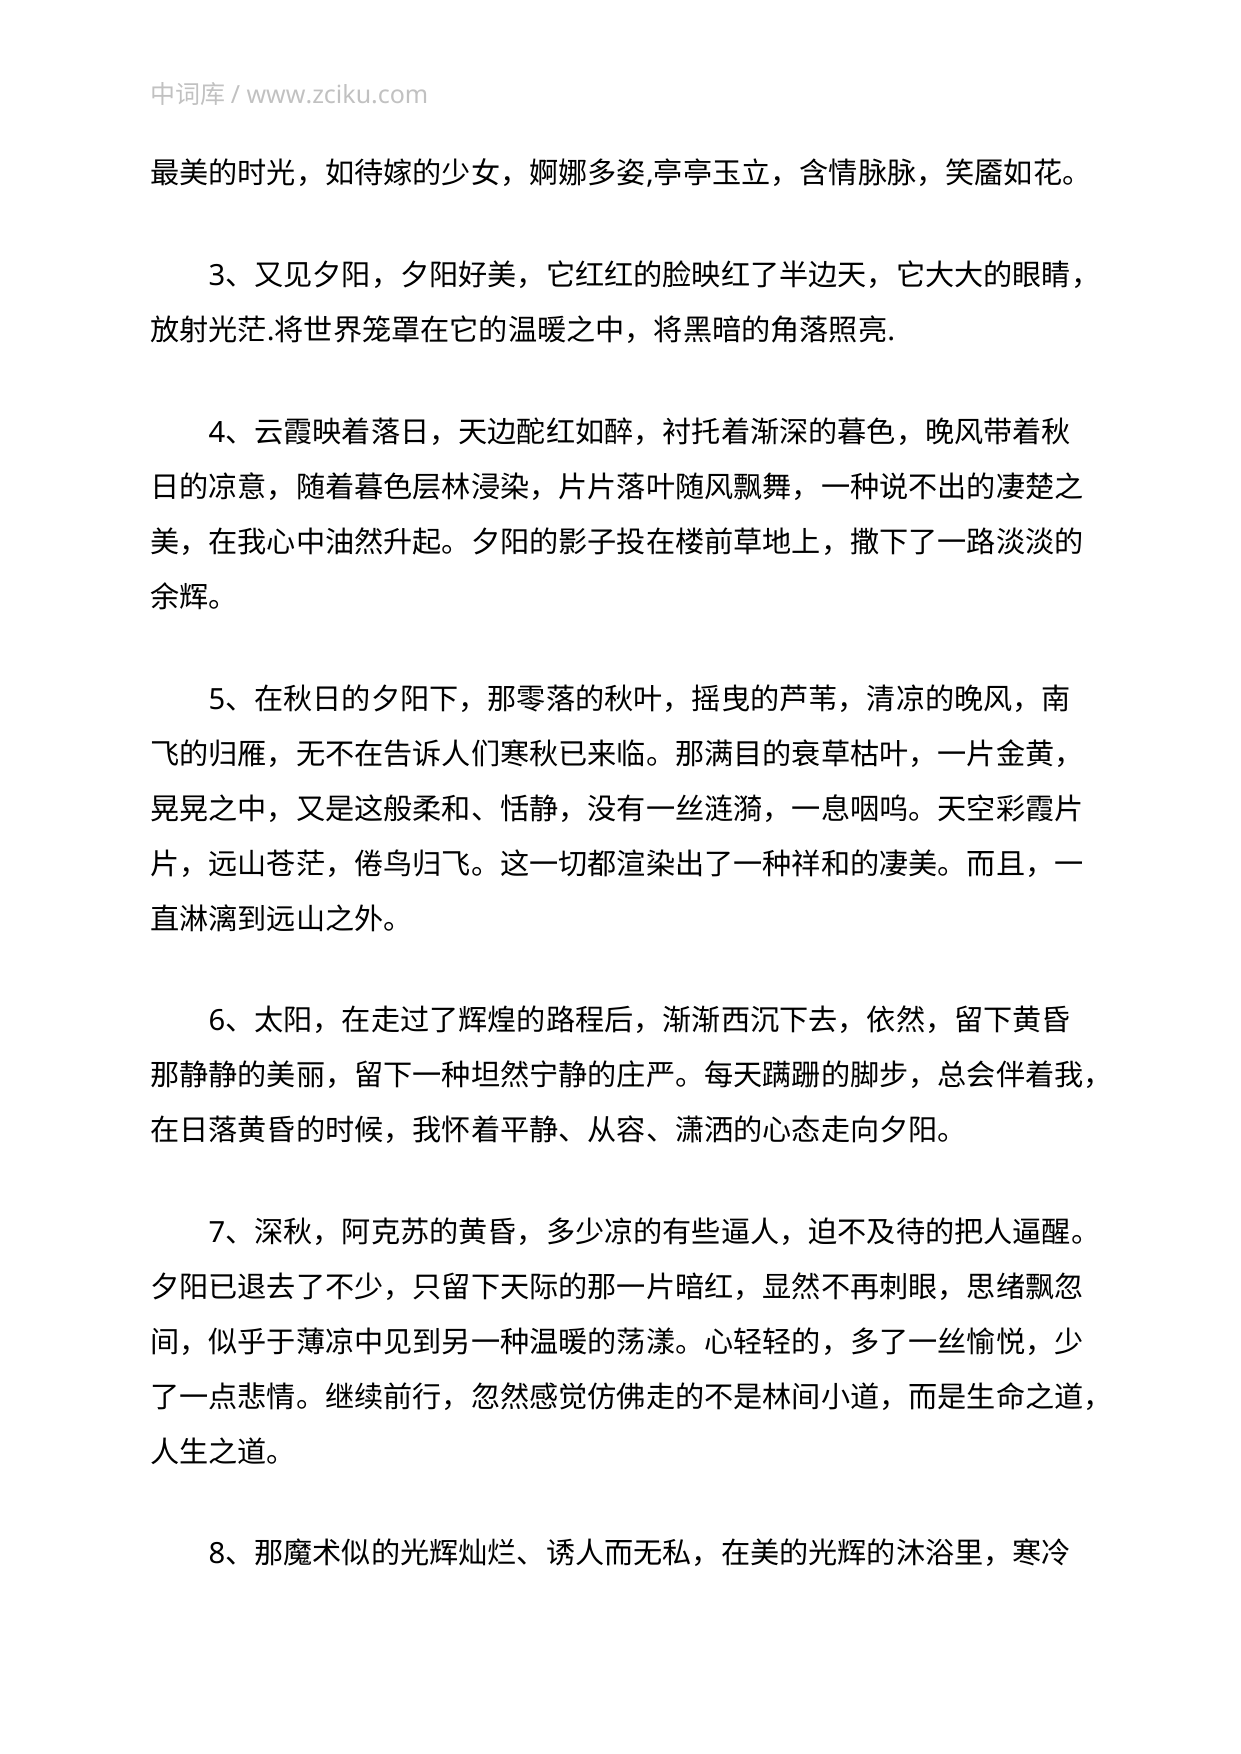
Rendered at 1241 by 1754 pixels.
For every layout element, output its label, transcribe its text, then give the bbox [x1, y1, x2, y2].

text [150, 150, 1090, 192]
text 4、云霞映着落日，天边酡红如醉，衬托着渐深的暮色，晚风带着秋日的凉意，随着暮色层林浸染，片片落叶随风飘舞，一种说不出的凄楚之美，在我心中油然升起。夕阳的影子投在楼前草地上，撒下了一路淡淡的余辉。 [150, 409, 1090, 616]
text 6、太阳，在走过了辉煌的路程后，渐渐西沉下去，依然，留下黄昏那静静的美丽，留下一种坦然宁静的庄严。每天蹒跚的脚步，总会伴着我，在日落黄昏的时候，我怀着平静、从容、潇洒的心态走向夕阳。 [150, 997, 1090, 1149]
text 7、深秋，阿克苏的黄昏，多少凉的有些逼人，迫不及待的把人逼醒。夕阳已退去了不少，只留下天际的那一片暗红，显然不再刺眼，思绪飘忽间，似乎于薄凉中见到另一种温暖的荡漾。心轻轻的，多了一丝愉悦，少了一点悲情。继续前行，忽然感觉仿佛走的不是林间小道，而是生命之道，人生之道。 [150, 1209, 1090, 1471]
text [150, 1530, 1090, 1572]
text 5、在秋日的夕阳下，那零落的秋叶，摇曳的芦苇，清凉的晚风，南飞的归雁，无不在告诉人们寒秋已来临。那满目的衰草枯叶，一片金黄，晃晃之中，又是这般柔和、恬静，没有一丝涟漪，一息咽呜。天空彩霞片片，远山苍茫，倦鸟归飞。这一切都渲染出了一种祥和的凄美。而且，一直淋漓到远山之外。 [150, 676, 1090, 937]
text 3、又见夕阳，夕阳好美，它红红的脸映红了半边天，它大大的眼睛，放射光茫.将世界笼罩在它的温暖之中，将黑暗的角落照亮. [150, 252, 1090, 349]
